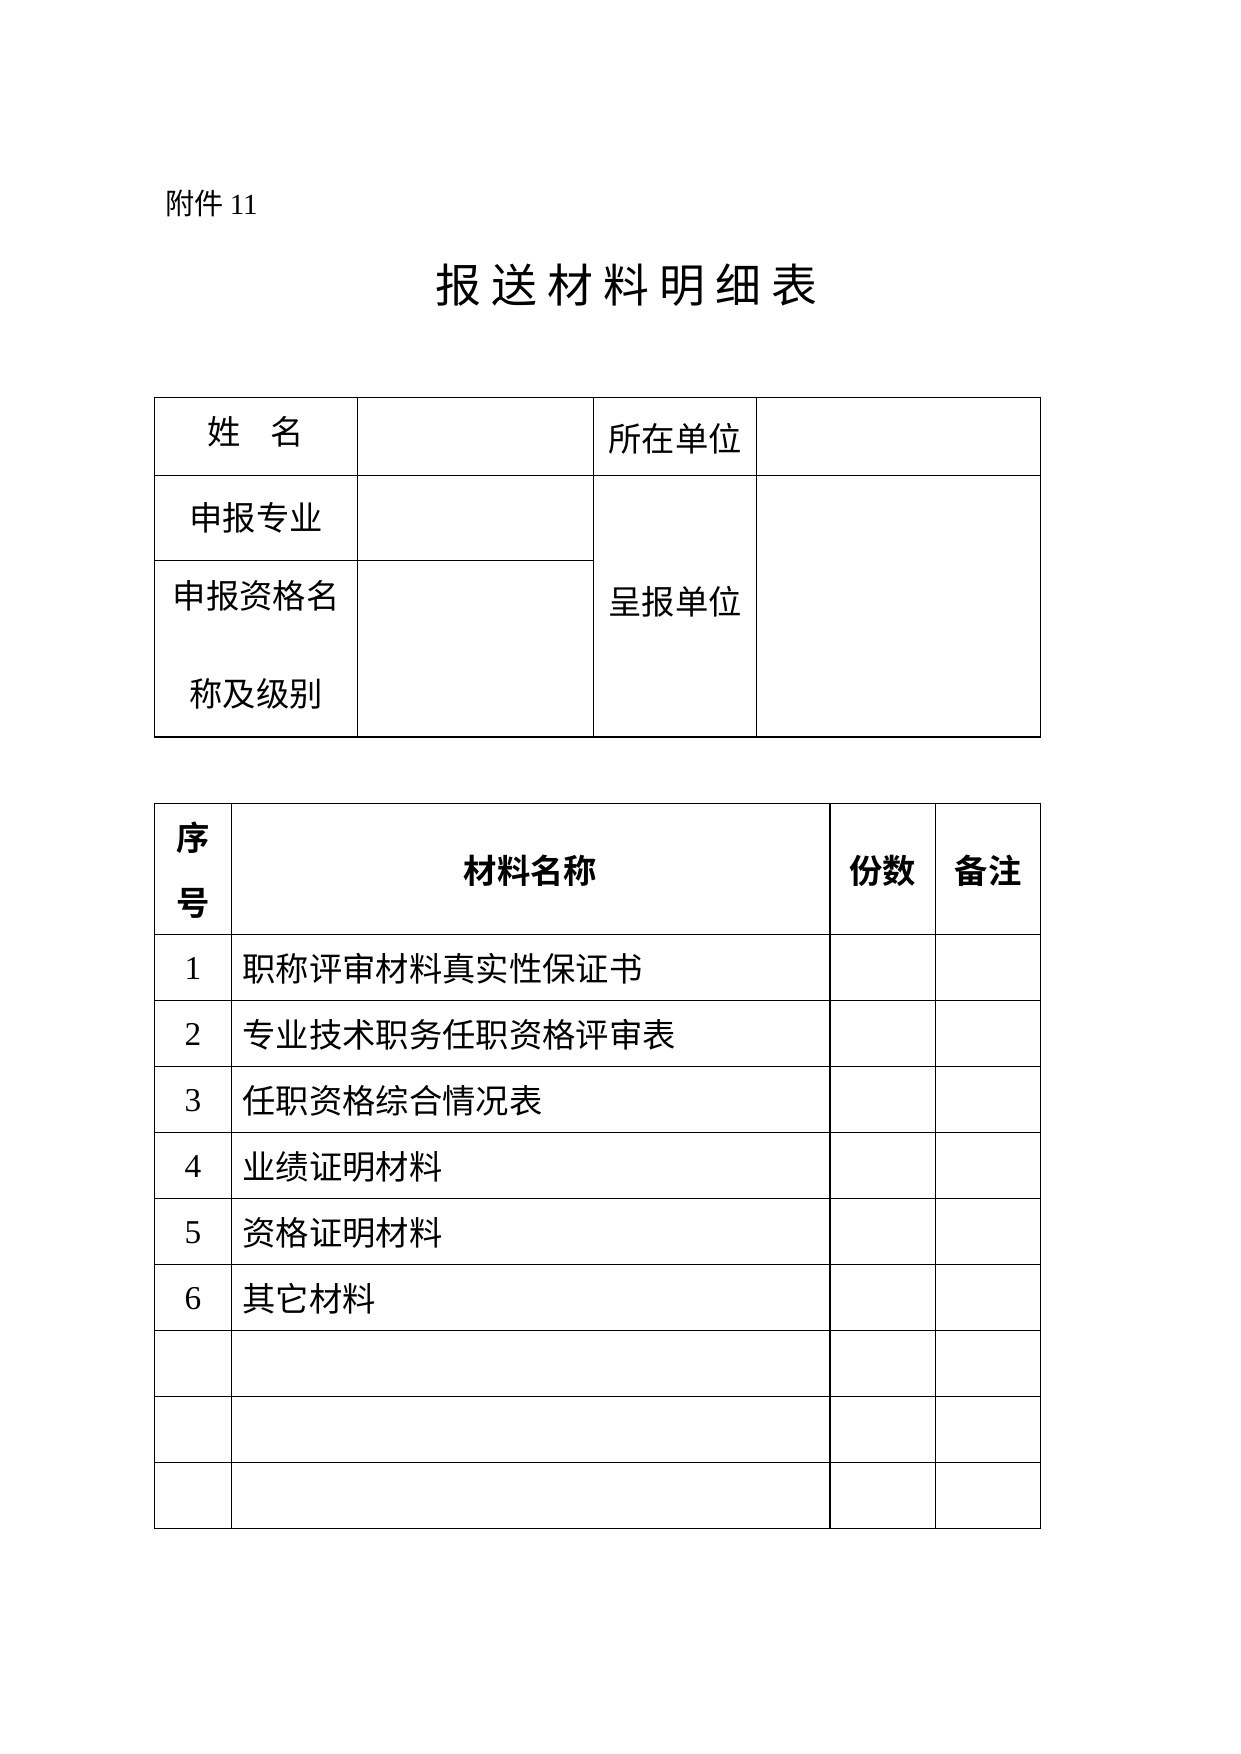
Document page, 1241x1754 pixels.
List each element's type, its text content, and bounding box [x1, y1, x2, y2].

text 附件11 [165, 169, 1087, 234]
table_cell [831, 1001, 935, 1066]
table_cell [831, 1331, 935, 1396]
table_header 所在单位 [594, 398, 756, 475]
table_cell [936, 1463, 1040, 1528]
table_cell [831, 1199, 935, 1264]
table_cell 3 [155, 1067, 231, 1132]
table_cell [936, 1397, 1040, 1462]
table_cell 4 [155, 1133, 231, 1198]
table_cell 呈报单位 [594, 476, 756, 736]
table_cell 申报专业 [155, 476, 357, 560]
table_header [358, 398, 593, 475]
table_header 姓 名 [155, 398, 357, 475]
table_cell 6 [155, 1265, 231, 1330]
table_cell [232, 1331, 829, 1396]
table_cell [936, 1331, 1040, 1396]
table_cell [232, 1397, 829, 1462]
table_cell 职称评审材料真实性保证书 [232, 935, 829, 999]
table_cell [831, 935, 935, 999]
table_header 份数 [831, 804, 935, 933]
table_cell [358, 476, 593, 560]
table_cell [155, 1463, 231, 1528]
table_header 材料名称 [232, 804, 829, 933]
table_cell [936, 1001, 1040, 1066]
table_cell [831, 1397, 935, 1462]
table_cell [936, 1133, 1040, 1198]
table_cell [155, 1397, 231, 1462]
table_cell [936, 1067, 1040, 1132]
table_cell [358, 561, 593, 736]
table_cell 业绩证明材料 [232, 1133, 829, 1198]
table_cell [831, 1133, 935, 1198]
table_cell [232, 1463, 829, 1528]
table_header 备注 [936, 804, 1040, 933]
table_cell [757, 476, 1040, 736]
table_cell 1 [155, 935, 231, 999]
table_cell 资格证明材料 [232, 1199, 829, 1264]
table_cell 任职资格综合情况表 [232, 1067, 829, 1132]
table_cell 申报资格名称及级别 [155, 561, 357, 736]
text 报 送 材 料 明 细 表 [165, 234, 1087, 332]
table_cell [936, 1265, 1040, 1330]
table_header [757, 398, 1040, 475]
table_cell [936, 1199, 1040, 1264]
table_cell [155, 1331, 231, 1396]
table_cell [831, 1463, 935, 1528]
table_cell [831, 1067, 935, 1132]
table_cell [831, 1265, 935, 1330]
table_cell 专业技术职务任职资格评审表 [232, 1001, 829, 1066]
table_cell 其它材料 [232, 1265, 829, 1330]
table_cell 2 [155, 1001, 231, 1066]
table_cell 5 [155, 1199, 231, 1264]
table_cell [936, 935, 1040, 999]
table_header 序号 [155, 804, 231, 933]
